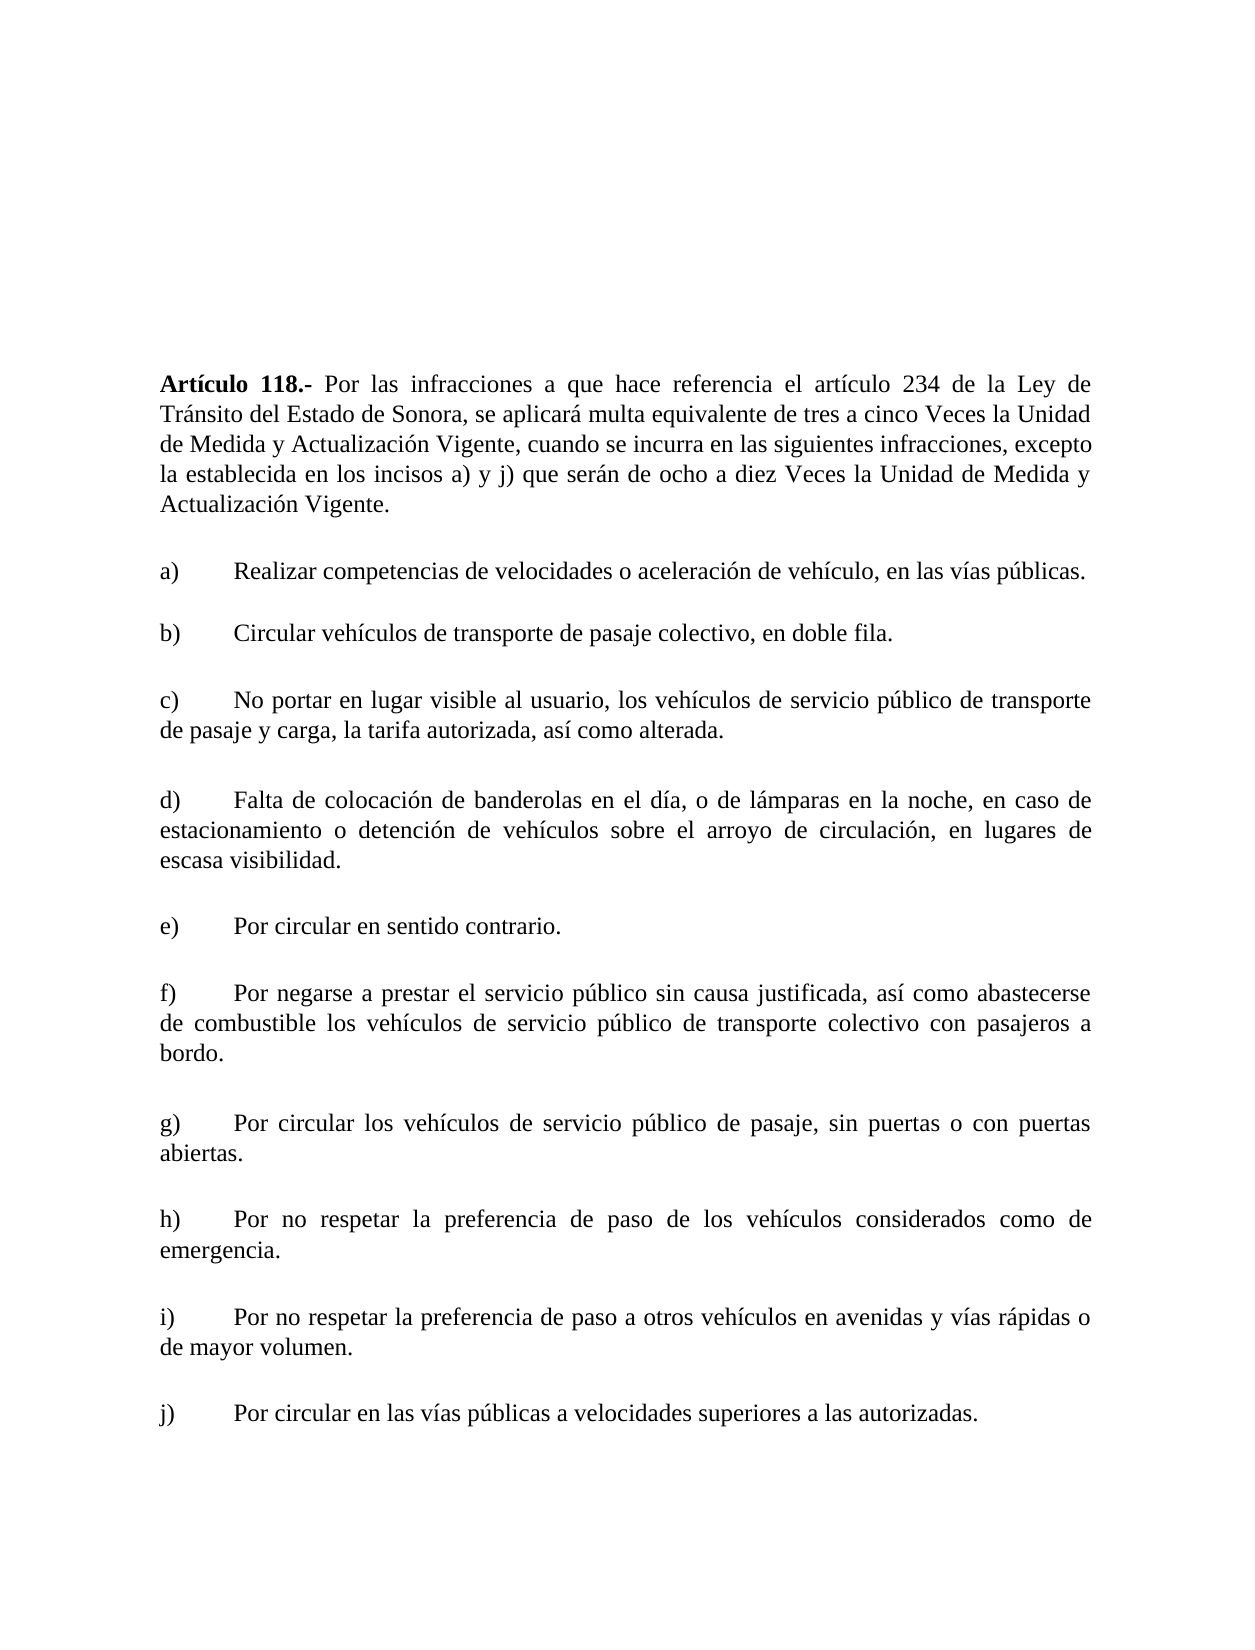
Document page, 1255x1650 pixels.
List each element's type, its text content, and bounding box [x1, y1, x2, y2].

list Realizar competencias de velocidades o aceleración de vehículo, en las vías públicas. [159, 556, 1092, 585]
list No portar en lugar visible al usuario, los vehículos de servicio público de transporte de pasaje y carga, la tarifa autorizada, así como alterada. [159, 686, 1092, 744]
list Por no respetar la preferencia de paso de los vehículos considerados como de emergencia. [159, 1204, 1092, 1263]
list Circular vehículos de transporte de pasaje colectivo, en doble fila. [159, 618, 1092, 647]
list Falta de colocación de banderolas en el día, o de lámparas en la noche, en caso de estacionamiento o detención de vehículos sobre el arroyo de circulación, en lugares de escasa visibilidad. [159, 785, 1092, 874]
list Por circular los vehículos de servicio público de pasaje, sin puertas o con puertas abiertas. [159, 1108, 1092, 1166]
list Por negarse a prestar el servicio público sin causa justificada, así como abastecerse de combustible los vehículos de servicio público de transporte colectivo con pasajeros a bordo. [159, 978, 1092, 1067]
text Artículo 118.- Por las infracciones a que hace referencia el artículo 234 de la Ley de Tránsito del Estado de Sonora, se aplicará multa equivalente de tres a cinco Veces la Unidad de Medida y Actualización Vigente, cuando se incurra en las siguientes infracciones, excepto la establecida en los incisos a) y j) que serán de ocho a diez Veces la Unidad de Medida y Actualización Vigente. [159, 369, 1092, 518]
list Por circular en sentido contrario. [159, 911, 1092, 940]
list Por circular en las vías públicas a velocidades superiores a las autorizadas. [159, 1398, 1092, 1427]
list Por no respetar la preferencia de paso a otros vehículos en avenidas y vías rápidas o de mayor volumen. [159, 1302, 1092, 1361]
